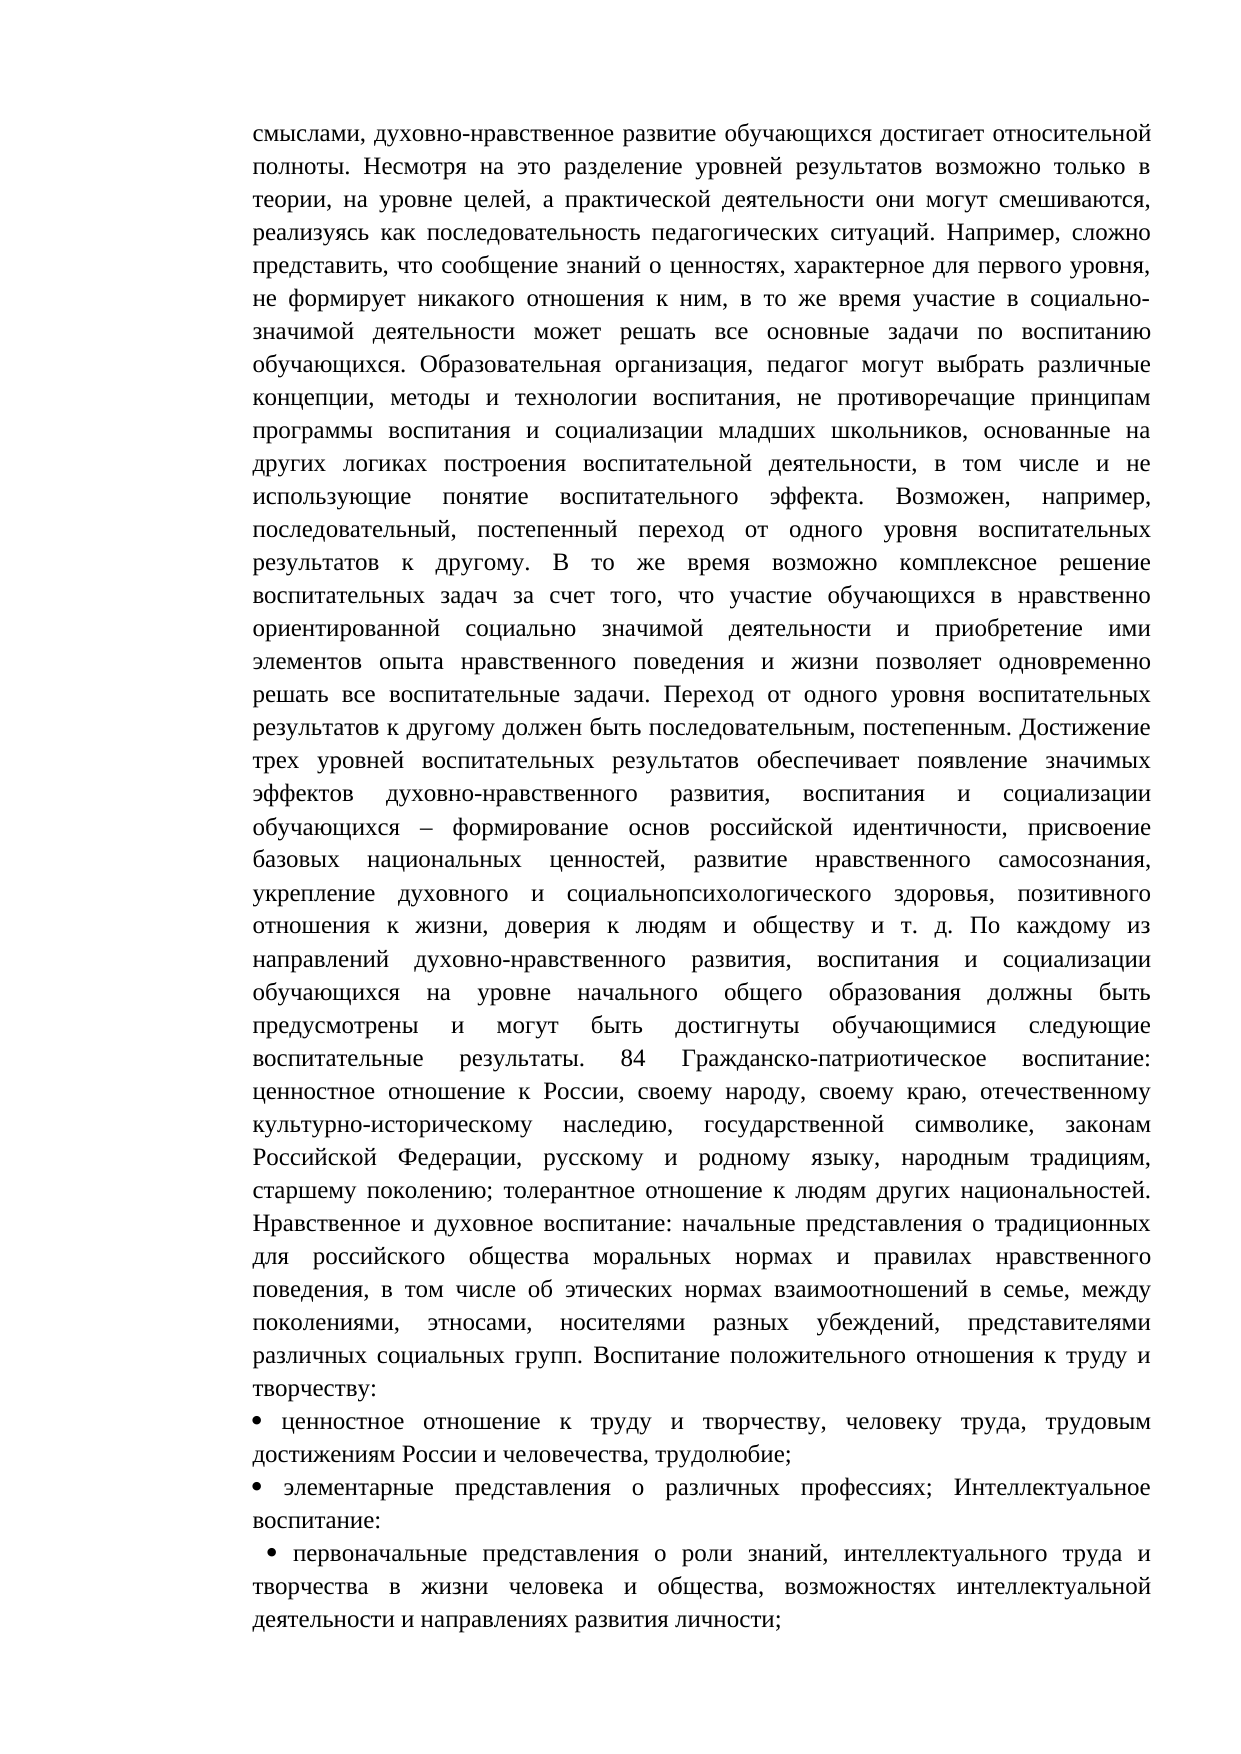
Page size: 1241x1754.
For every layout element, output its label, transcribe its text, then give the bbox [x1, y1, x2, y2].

list ценностное отношение к труду и творчеству, человеку труда, трудовым достижениям России и человечества, трудолюбие; [252, 1406, 1152, 1468]
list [252, 118, 1152, 1402]
list элементарные представления о различных профессиях; Интеллектуальное воспитание: [252, 1472, 1152, 1534]
list первоначальные представления о роли знаний, интеллектуального труда и творчества в жизни человека и общества, возможностях интеллектуальной деятельности и направлениях развития личности; [252, 1538, 1152, 1633]
